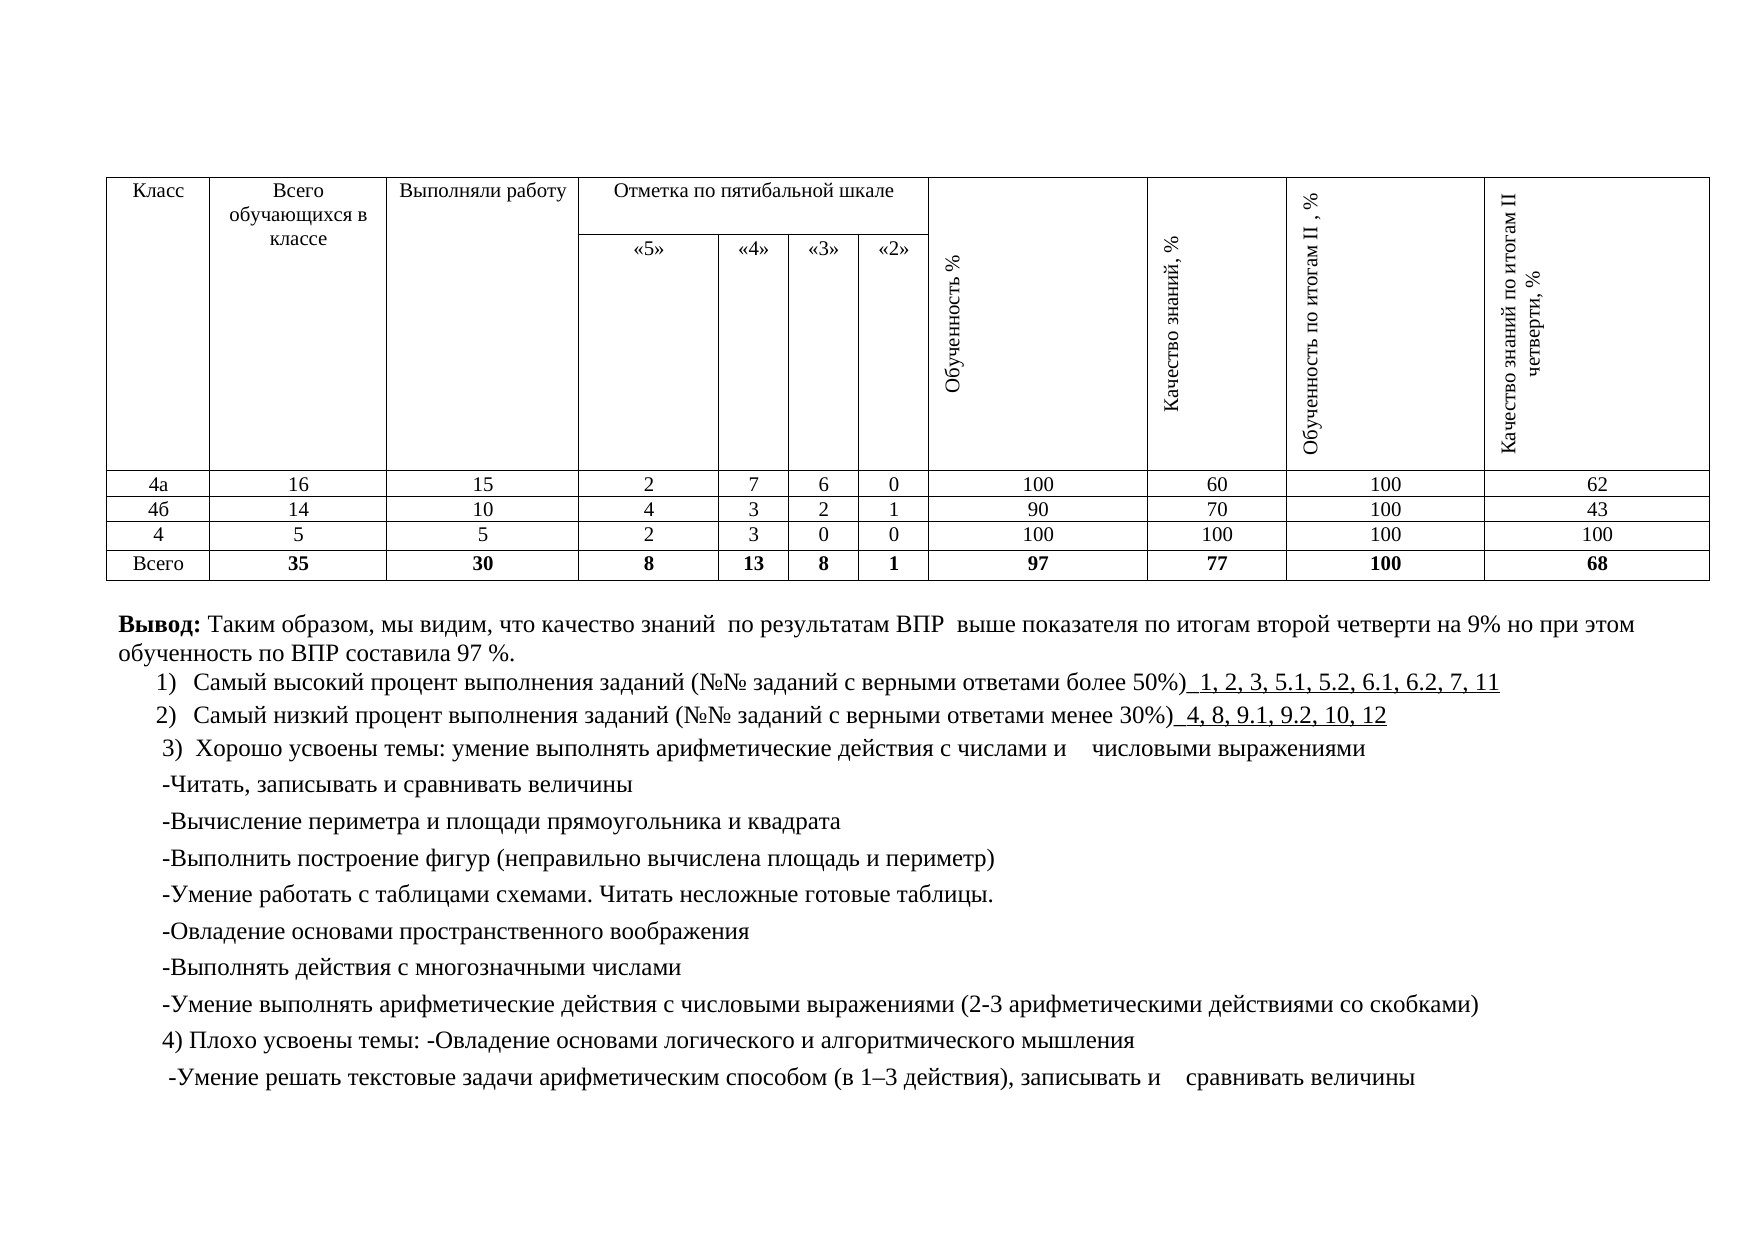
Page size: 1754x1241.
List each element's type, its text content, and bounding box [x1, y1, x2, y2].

table_cell 90 [929, 497, 1147, 521]
text -Выполнить построение фигур (неправильно вычислена площадь и периметр) [118, 843, 1636, 871]
table_cell 10 [387, 497, 578, 521]
table_header Всего обучающихся в классе [210, 178, 386, 470]
text -Выполнять действия с многозначными числами [118, 952, 1636, 981]
table_cell «4» [719, 235, 788, 470]
table_cell 100 [929, 522, 1147, 550]
table_header Отметка по пятибальной шкале [579, 178, 928, 234]
table_cell 1 [859, 551, 928, 579]
table_cell 35 [210, 551, 386, 579]
table_cell 60 [1148, 471, 1286, 496]
table_cell 2 [579, 471, 718, 496]
table_cell 100 [1485, 522, 1709, 550]
table_cell «5» [579, 235, 718, 470]
text -Умение выполнять арифметические действия с числовыми выражениями (2-3 арифметическими действиями со скобками) [118, 989, 1636, 1018]
table_cell 100 [1287, 522, 1484, 550]
table_cell 16 [210, 471, 386, 496]
table_cell 4 [579, 497, 718, 521]
text -Вычисление периметра и площади прямоугольника и квадрата [118, 806, 1636, 835]
text -Умение решать текстовые задачи арифметическим способом (в 1–3 действия), записывать и сравнивать величины [118, 1062, 1636, 1091]
table_header Обученность % [929, 178, 1147, 470]
table_cell 8 [789, 551, 858, 579]
table_cell 97 [929, 551, 1147, 579]
table_cell 62 [1485, 471, 1709, 496]
table_cell 43 [1485, 497, 1709, 521]
table_cell «2» [859, 235, 928, 470]
table_cell 0 [859, 471, 928, 496]
table_cell Всего [107, 551, 209, 579]
table_cell 0 [789, 522, 858, 550]
table_header Выполняли работу [387, 178, 578, 470]
table_cell 3 [719, 522, 788, 550]
list Самый низкий процент выполнения заданий (№№ заданий с верными ответами менее 30%)_4, 8, 9.1, 9.2, 10, 12 [156, 700, 1636, 729]
table_cell 100 [1148, 522, 1286, 550]
text Вывод: Таким образом, мы видим, что качество знаний по результатам ВПР выше показателя по итогам второй четверти на 9% но при этом обученность по ВПР составила 97 %. [118, 609, 1636, 667]
table_cell 100 [929, 471, 1147, 496]
table_header Класс [107, 178, 209, 470]
list Самый высокий процент выполнения заданий (№№ заданий с верными ответами более 50%)_1, 2, 3, 5.1, 5.2, 6.1, 6.2, 7, 11 [156, 667, 1636, 696]
table_cell 2 [789, 497, 858, 521]
table_cell 4б [107, 497, 209, 521]
table_cell 77 [1148, 551, 1286, 579]
table_cell 68 [1485, 551, 1709, 579]
table_cell 70 [1148, 497, 1286, 521]
table_cell 7 [719, 471, 788, 496]
table_cell 2 [579, 522, 718, 550]
table_header Качество знаний, % [1148, 178, 1286, 470]
text -Читать, записывать и сравнивать величины [118, 769, 1636, 798]
table_cell 1 [859, 497, 928, 521]
table_cell 4 [107, 522, 209, 550]
text -Умение работать с таблицами схемами. Читать несложные готовые таблицы. [118, 879, 1636, 908]
table_cell 100 [1287, 471, 1484, 496]
table_cell 30 [387, 551, 578, 579]
table_cell 14 [210, 497, 386, 521]
table_cell 5 [387, 522, 578, 550]
table_cell 0 [859, 522, 928, 550]
table_cell 13 [719, 551, 788, 579]
text 4) Плохо усвоены темы: -Овладение основами логического и алгоритмического мышления [118, 1025, 1636, 1054]
table_cell 8 [579, 551, 718, 579]
table_cell 100 [1287, 497, 1484, 521]
table_header Качество знаний по итогам II четверти, % [1485, 178, 1709, 470]
table_cell 15 [387, 471, 578, 496]
text -Овладение основами пространственного воображения [118, 916, 1636, 944]
table_cell 4а [107, 471, 209, 496]
table_cell 100 [1287, 551, 1484, 579]
table_header Обученность по итогам II , % [1287, 178, 1484, 470]
table_cell «3» [789, 235, 858, 470]
text 3) Хорошо усвоены темы: умение выполнять арифметические действия с числами и числовыми выражениями [118, 733, 1636, 762]
table_cell 6 [789, 471, 858, 496]
table_cell 5 [210, 522, 386, 550]
table_cell 3 [719, 497, 788, 521]
